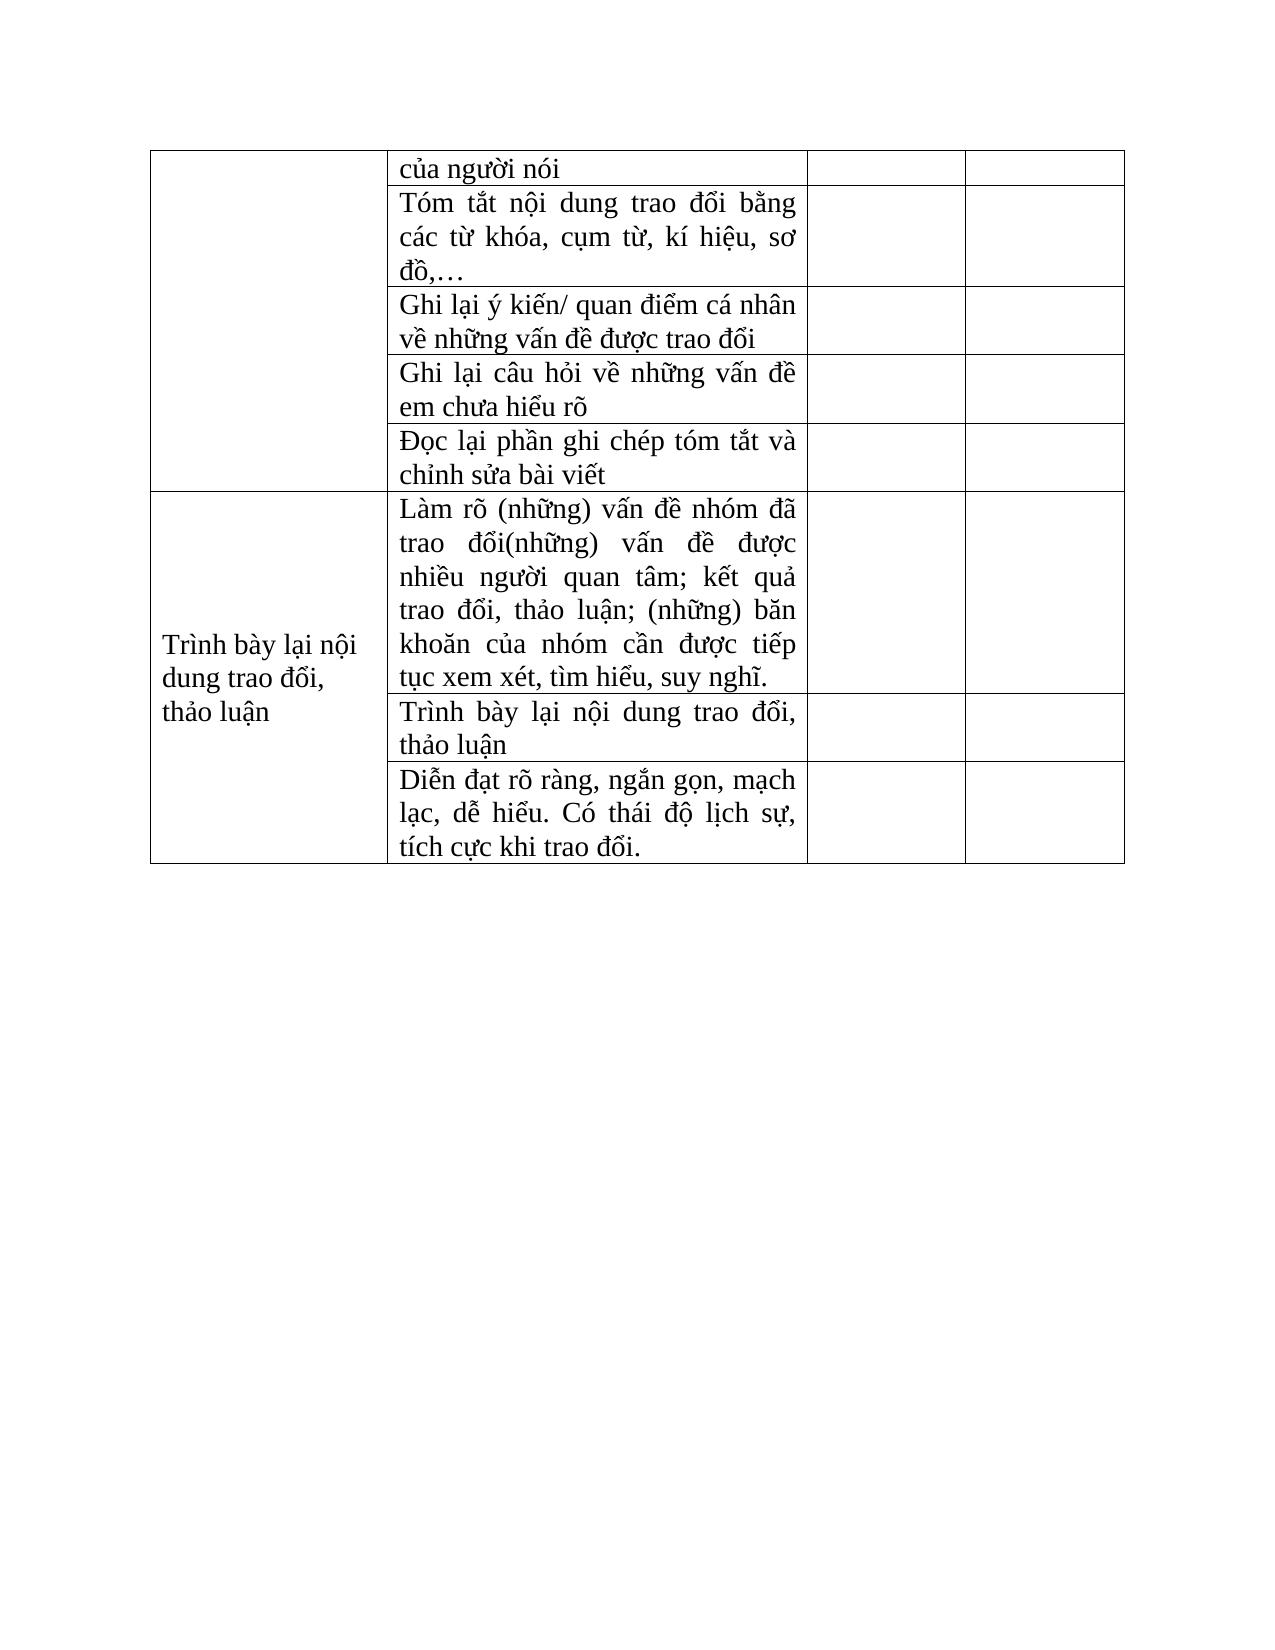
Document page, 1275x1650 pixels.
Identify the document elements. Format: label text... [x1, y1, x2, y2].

table_cell [808, 424, 965, 491]
table_cell [966, 287, 1124, 354]
table_cell [966, 694, 1124, 761]
table_cell Trình bày lại nội dung trao đổi, thảo luận [388, 694, 807, 761]
table_cell Diễn đạt rõ ràng, ngắn gọn, mạch lạc, dễ hiểu. Có thái độ lịch sự, tích cực khi trao đổi. [388, 762, 807, 863]
table_cell [808, 151, 965, 184]
table_cell Đọc lại phần ghi chép tóm tắt và chỉnh sửa bài viết [388, 424, 807, 491]
table_cell [966, 186, 1124, 286]
table_cell [808, 287, 965, 354]
table_cell [966, 355, 1124, 422]
table_cell [808, 762, 965, 863]
table_cell Làm rõ (những) vấn đề nhóm đã trao đổi(những) vấn đề được nhiều người quan tâm; kết quả trao đổi, thảo luận; (những) băn khoăn của nhóm cần được tiếp tục xem xét, tìm hiểu, suy nghĩ. [388, 492, 807, 693]
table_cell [388, 151, 807, 184]
table_cell [808, 492, 965, 693]
table_cell Ghi lại câu hỏi về những vấn đề em chưa hiểu rõ [388, 355, 807, 422]
table_cell [966, 151, 1124, 184]
table_cell [966, 424, 1124, 491]
table_cell [808, 355, 965, 422]
table_cell Ghi lại ý kiến/ quan điểm cá nhân về những vấn đề được trao đổi [388, 287, 807, 354]
table_cell [966, 762, 1124, 863]
table_cell [808, 694, 965, 761]
table_cell [966, 492, 1124, 693]
table_cell [808, 186, 965, 286]
table_cell Trình bày lại nội dung trao đổi, thảo luận [151, 492, 387, 863]
table_cell Tóm tắt nội dung trao đổi bằng các từ khóa, cụm từ, kí hiệu, sơ đồ,… [388, 186, 807, 286]
